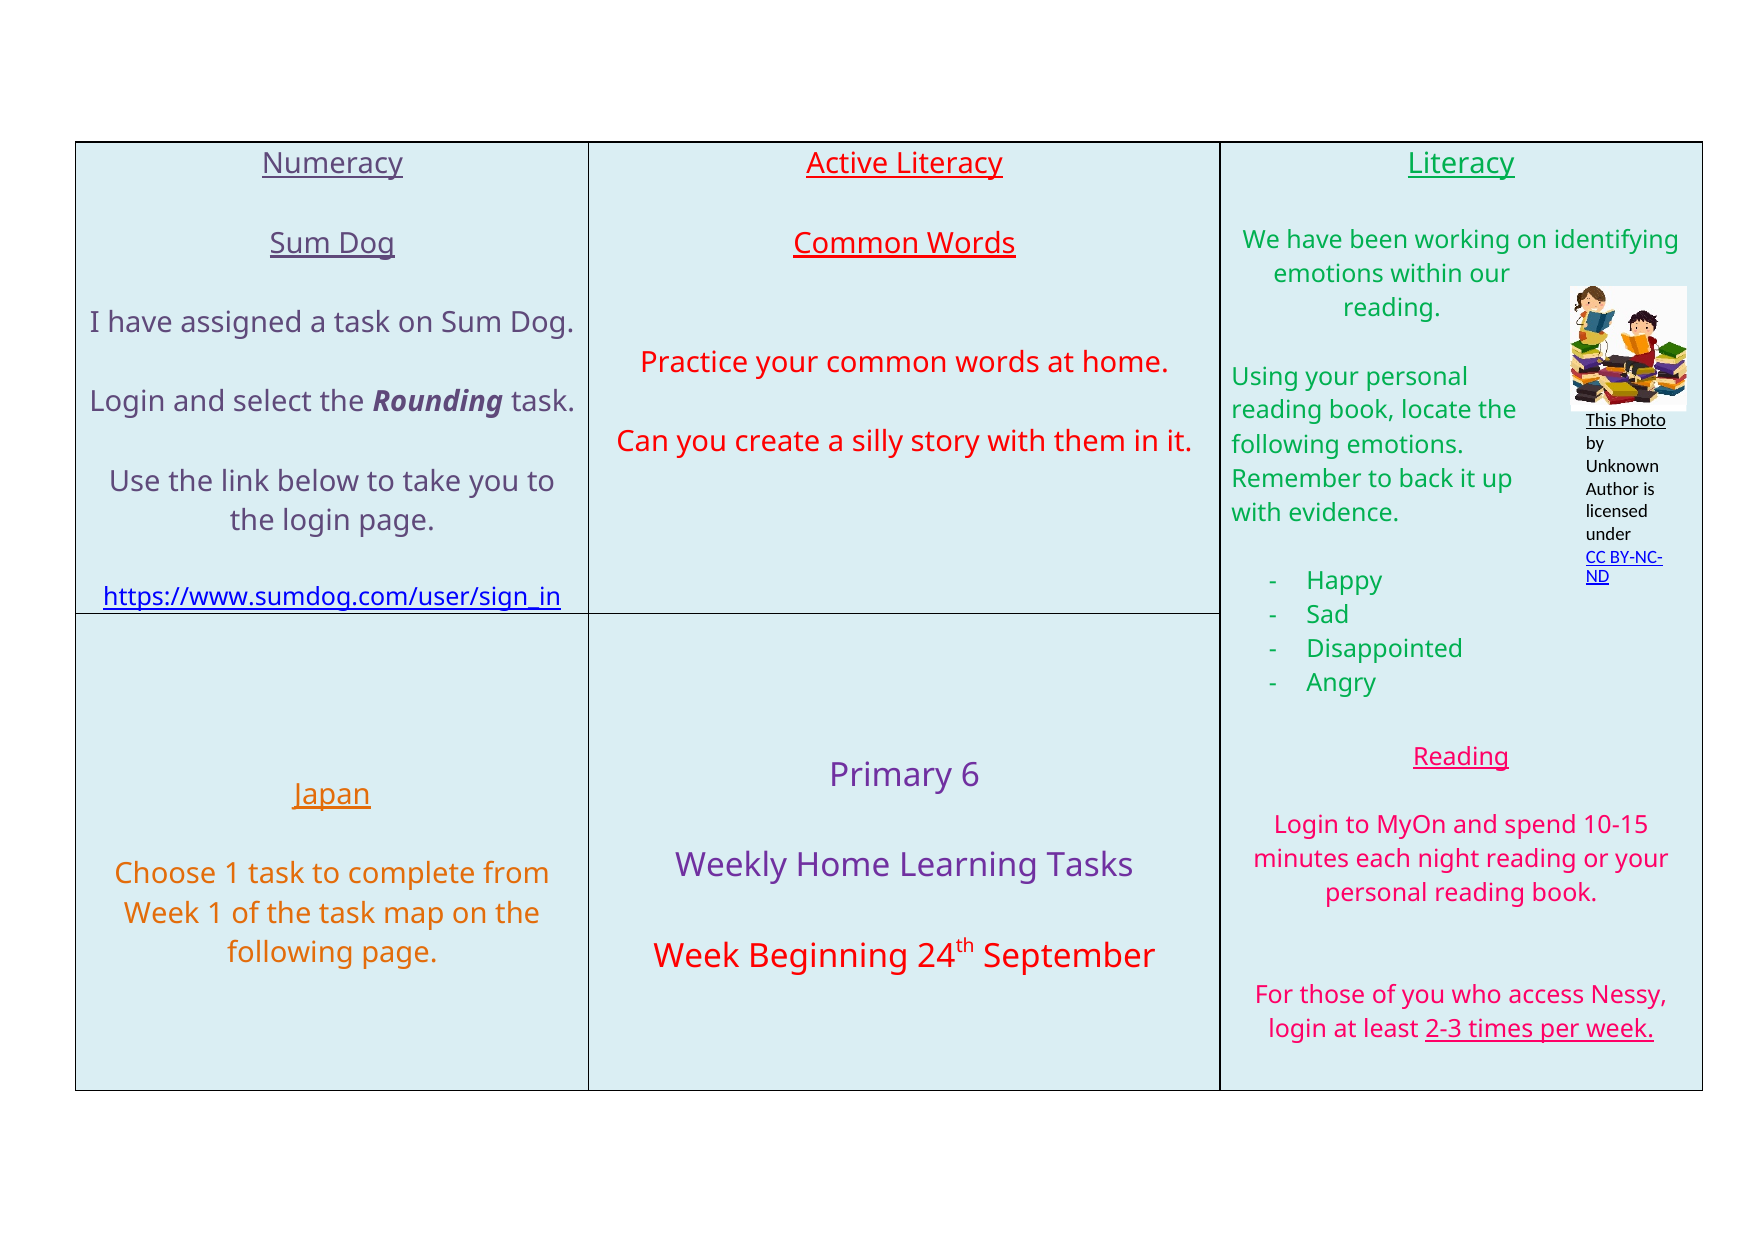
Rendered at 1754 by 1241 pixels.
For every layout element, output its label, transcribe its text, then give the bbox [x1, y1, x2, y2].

table_cell Japan Choose 1 task to complete from Week 1 of the task map on the following page. [76, 614, 588, 1090]
table_header Numeracy Sum Dog I have assigned a task on Sum Dog. Login and select the Rounding task. Use the link below to take you to the login page. https://www.sumdog.com/user/sign_in [76, 143, 588, 613]
table_header Active Literacy Common Words Practice your common words at home. Can you create a silly story with them in it. [589, 143, 1219, 613]
picture [1570, 286, 1687, 404]
table_cell Primary 6 Weekly Home Learning Tasks Week Beginning 24th September [589, 614, 1219, 1090]
table_header Literacy We have been working on identifying emotions within our reading. Using your personal reading book, locate the following emotions. Remember to back it up with evidence. Happy Sad Disappointed Angry Reading Login to MyOn and spend 10-15 minutes each night reading or your personal reading book. For those of you who access Nessy, login at least 2-3 times per week. [1221, 143, 1702, 1090]
